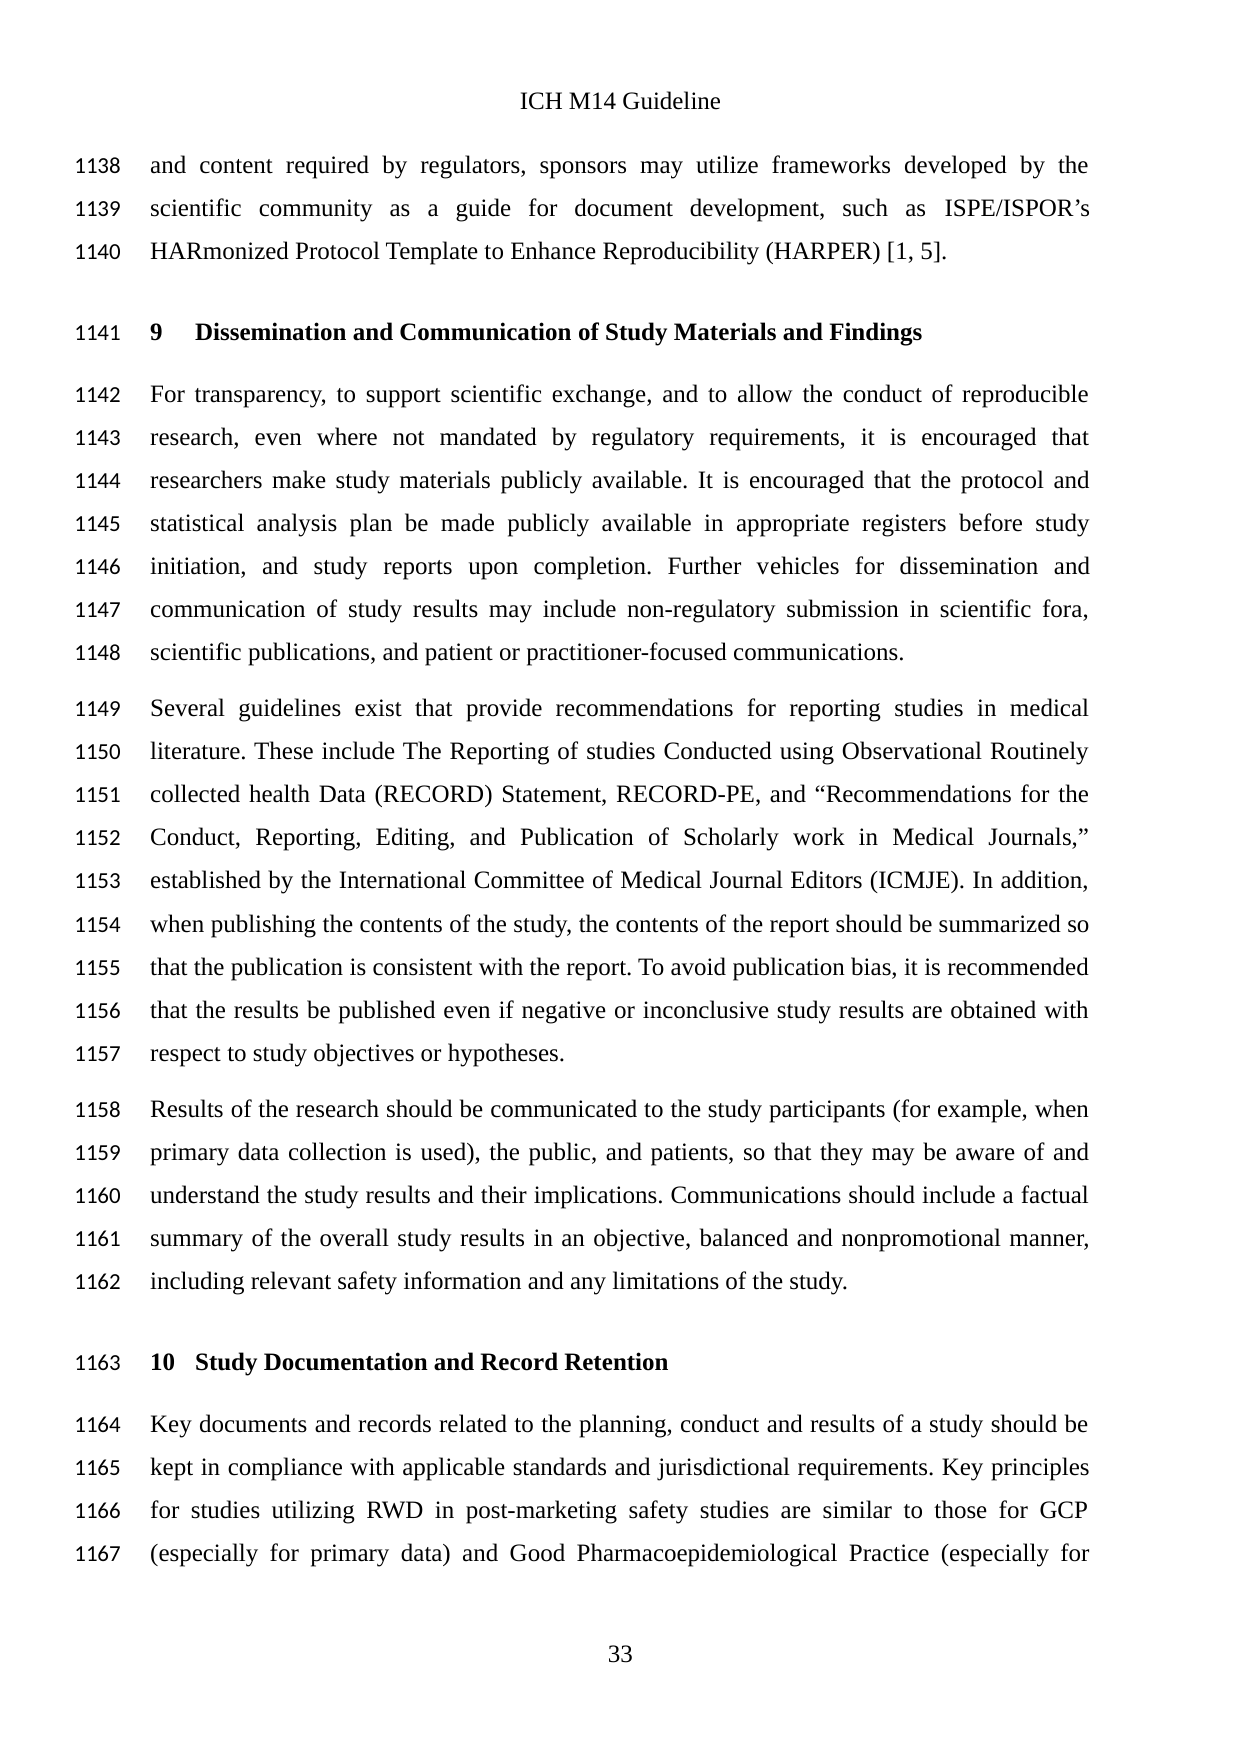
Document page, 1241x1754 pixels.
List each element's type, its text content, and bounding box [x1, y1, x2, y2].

subtitle Dissemination and Communication of Study Materials and Findings [150, 317, 1090, 346]
text Several guidelines exist that provide recommendations for reporting studies in medical literature. These include The Reporting of studies Conducted using Observational Routinely collected health Data (RECORD) Statement, RECORD-PE, and “Recommendations for the Conduct, Reporting, Editing, and Publication of Scholarly work in Medical Journals,” established by the International Committee of Medical Journal Editors (ICMJE). In addition, when publishing the contents of the study, the contents of the report should be summarized so that the publication is consistent with the report. To avoid publication bias, it is recommended that the results be published even if negative or inconclusive study results are obtained with respect to study objectives or hypotheses. [150, 693, 1090, 1067]
text For transparency, to support scientific exchange, and to allow the conduct of reproducible research, even where not mandated by regulatory requirements, it is encouraged that researchers make study materials publicly available. It is encouraged that the protocol and statistical analysis plan be made publicly available in appropriate registers before study initiation, and study reports upon completion. Further vehicles for dissemination and communication of study results may include non-regulatory submission in scientific fora, scientific publications, and patient or practitioner-focused communications. [150, 379, 1090, 666]
text Results of the research should be communicated to the study participants (for example, when primary data collection is used), the public, and patients, so that they may be aware of and understand the study results and their implications. Communications should include a factual summary of the overall study results in an objective, balanced and nonpromotional manner, including relevant safety information and any limitations of the study. [150, 1094, 1090, 1295]
subtitle Study Documentation and Record Retention [150, 1347, 1090, 1376]
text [150, 150, 1090, 265]
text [150, 1409, 1090, 1567]
